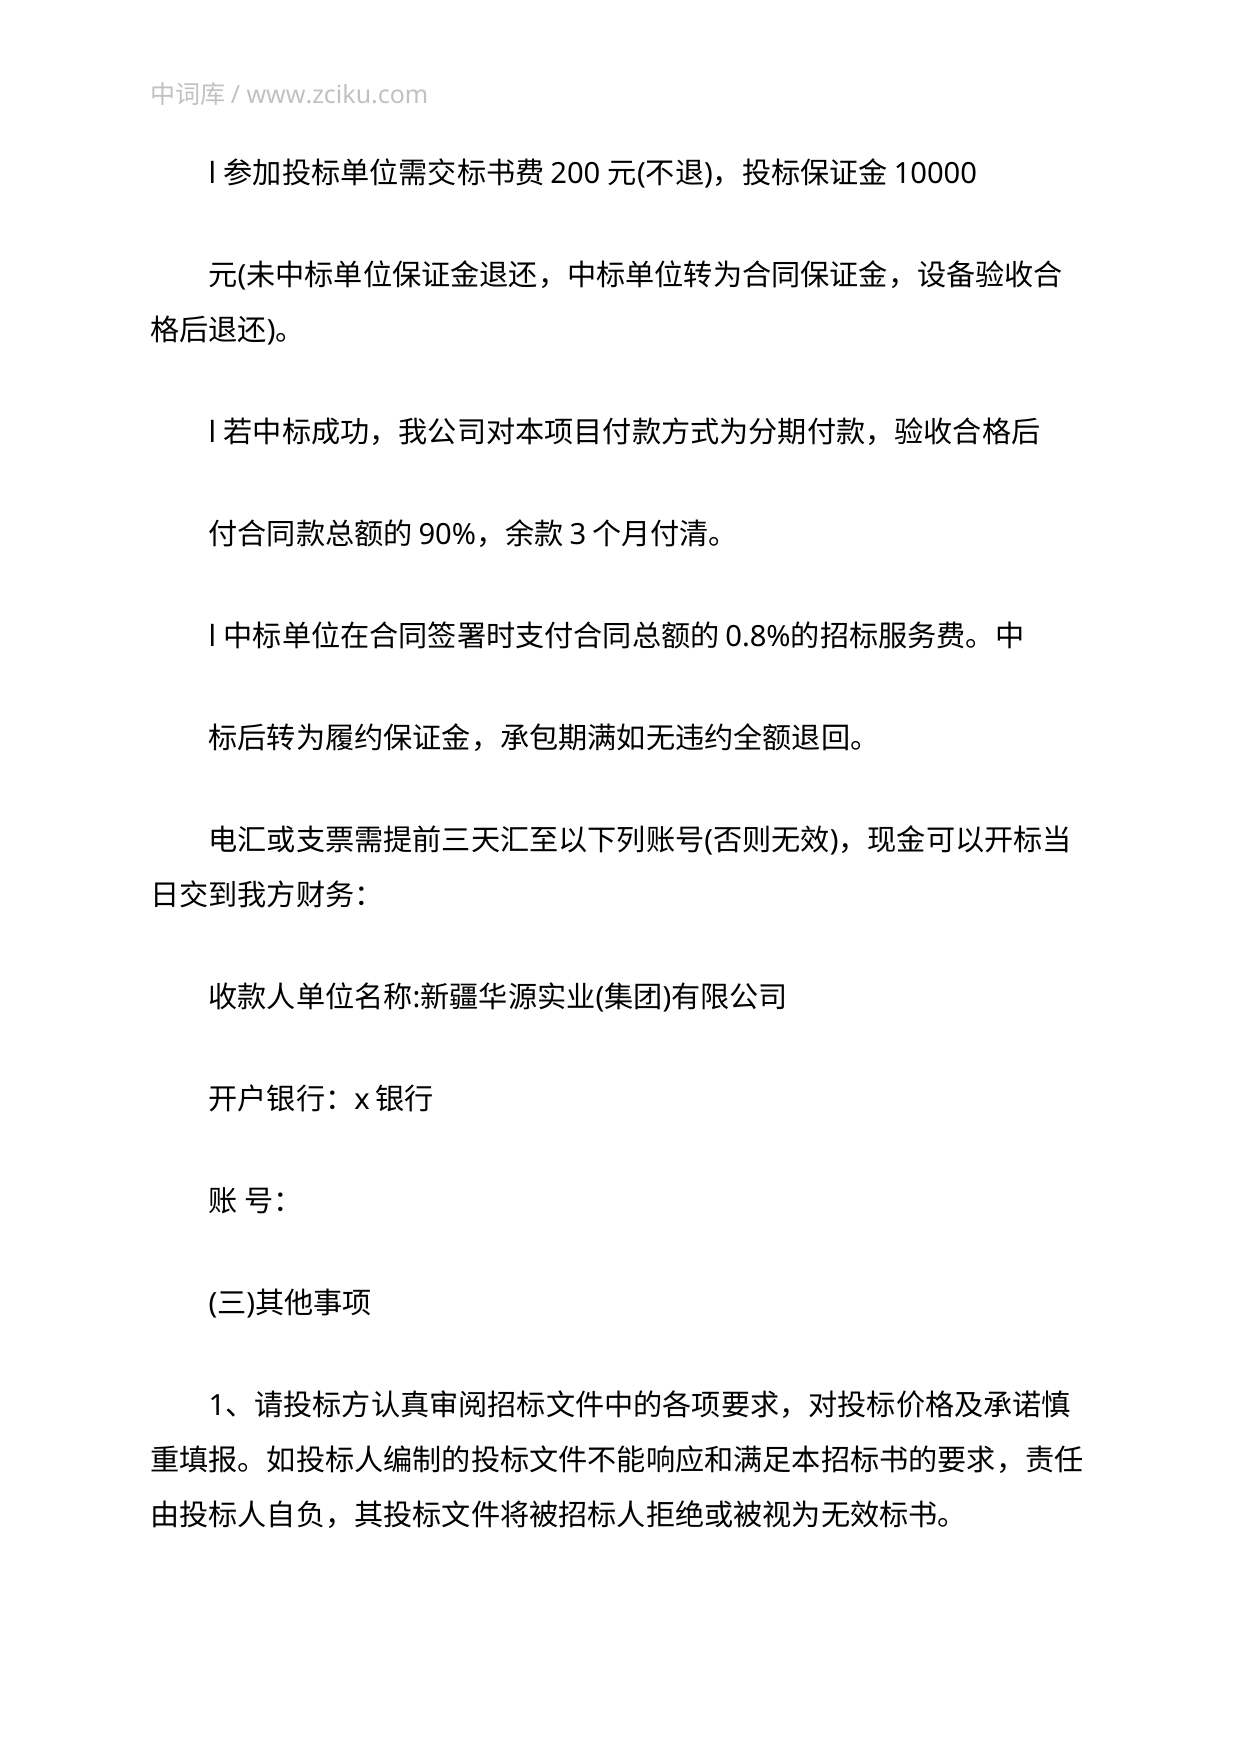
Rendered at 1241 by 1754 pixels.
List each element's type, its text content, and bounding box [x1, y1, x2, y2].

text 标后转为履约保证金，承包期满如无违约全额退回。 [150, 715, 1090, 757]
text 1、请投标方认真审阅招标文件中的各项要求，对投标价格及承诺慎重填报。如投标人编制的投标文件不能响应和满足本招标书的要求，责任由投标人自负，其投标文件将被招标人拒绝或被视为无效标书。 [150, 1381, 1090, 1533]
text 电汇或支票需提前三天汇至以下列账号(否则无效)，现金可以开标当日交到我方财务： [150, 817, 1090, 914]
text l 中标单位在合同签署时支付合同总额的0.8%的招标服务费。中 [150, 613, 1090, 655]
text l 参加投标单位需交标书费200 元(不退)，投标保证金10000 [150, 150, 1090, 192]
text 开户银行：x银行 [150, 1075, 1090, 1118]
text 收款人单位名称:新疆华源实业(集团)有限公司 [150, 973, 1090, 1016]
text (三)其他事项 [150, 1279, 1090, 1322]
text 元(未中标单位保证金退还，中标单位转为合同保证金，设备验收合格后退还)。 [150, 252, 1090, 349]
text l 若中标成功，我公司对本项目付款方式为分期付款，验收合格后 [150, 409, 1090, 451]
text 账 号： [150, 1177, 1090, 1220]
text 付合同款总额的90%，余款3个月付清。 [150, 511, 1090, 553]
